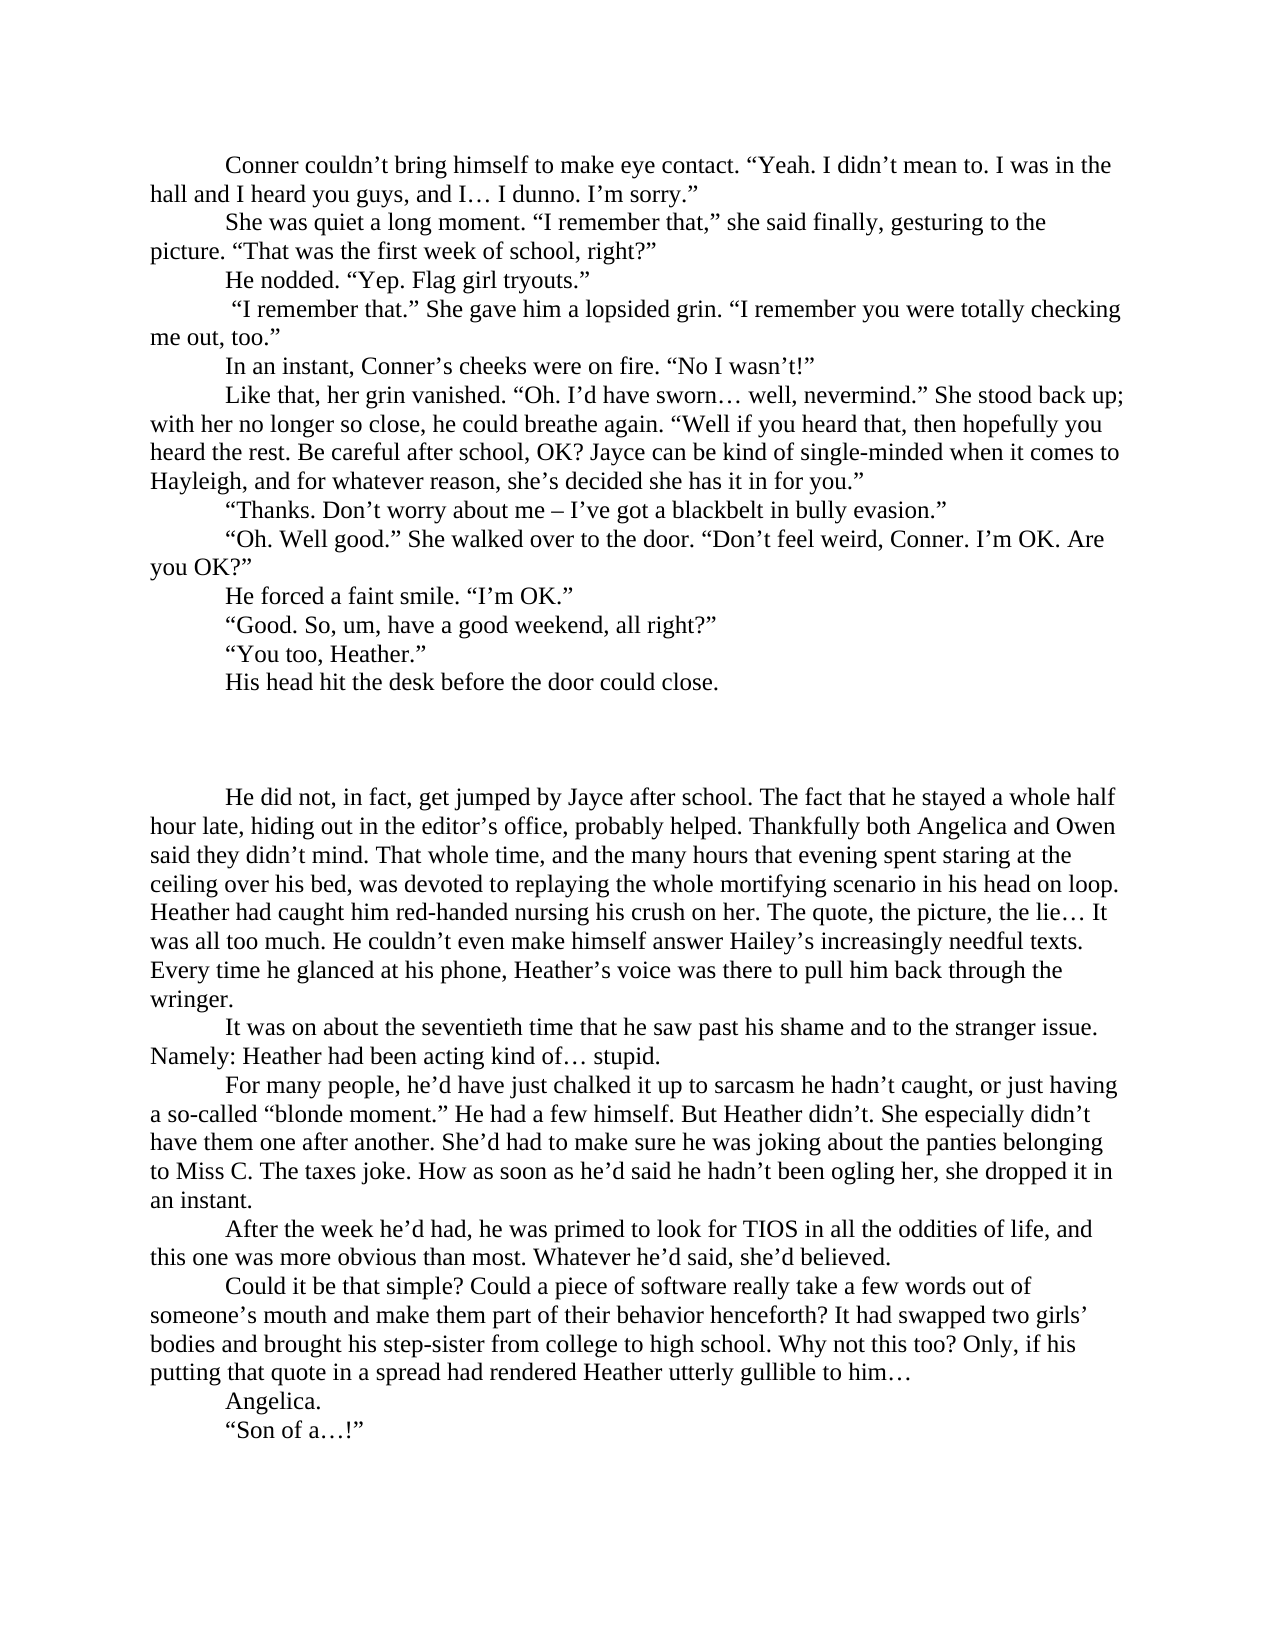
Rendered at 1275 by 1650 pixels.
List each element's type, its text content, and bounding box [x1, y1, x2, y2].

text “I remember that.” She gave him a lopsided grin. “I remember you were totally checking me out, too.” [150, 294, 1125, 351]
text For many people, he’d have just chalked it up to sarcasm he hadn’t caught, or just having a so-called “blonde moment.” He had a few himself. But Heather didn’t. She especially didn’t have them one after another. She’d had to make sure he was joking about the panties belonging to Miss C. The taxes joke. How as soon as he’d said he hadn’t been ogling her, she dropped it in an instant. [150, 1070, 1125, 1214]
text “Oh. Well good.” She walked over to the door. “Don’t feel weird, Conner. I’m OK. Are you OK?” [150, 524, 1125, 581]
text Conner couldn’t bring himself to make eye contact. “Yeah. I didn’t mean to. I was in the hall and I heard you guys, and I… I dunno. I’m sorry.” [150, 150, 1125, 207]
text “Son of a…!” [150, 1415, 1125, 1444]
text He nodded. “Yep. Flag girl tryouts.” [150, 265, 1125, 294]
text His head hit the desk before the door could close. [150, 667, 1125, 696]
text After the week he’d had, he was primed to look for TIOS in all the oddities of life, and this one was more obvious than most. Whatever he’d said, she’d believed. [150, 1214, 1125, 1271]
text He did not, in fact, get jumped by Jayce after school. The fact that he stayed a whole half hour late, hiding out in the editor’s office, probably helped. Thankfully both Angelica and Owen said they didn’t mind. That whole time, and the many hours that evening spent staring at the ceiling over his bed, was devoted to replaying the whole mortifying scenario in his head on loop. Heather had caught him red-handed nursing his crush on her. The quote, the picture, the lie… It was all too much. He couldn’t even make himself answer Hailey’s increasingly needful texts. Every time he glanced at his phone, Heather’s voice was there to pull him back through the wringer. [150, 782, 1125, 1012]
text Could it be that simple? Could a piece of software really take a few words out of someone’s mouth and make them part of their behavior henceforth? It had swapped two girls’ bodies and brought his step-sister from college to high school. Why not this too? Only, if his putting that quote in a spread had rendered Heather utterly gullible to him… [150, 1271, 1125, 1386]
text “Good. So, um, have a good weekend, all right?” [150, 610, 1125, 639]
text He forced a faint smile. “I’m OK.” [150, 581, 1125, 610]
text Like that, her grin vanished. “Oh. I’d have sworn… well, nevermind.” She stood back up; with her no longer so close, he could breathe again. “Well if you heard that, then hopefully you heard the rest. Be careful after school, OK? Jayce can be kind of single-minded when it comes to Hayleigh, and for whatever reason, she’s decided she has it in for you.” [150, 380, 1125, 495]
text Angelica. [150, 1386, 1125, 1415]
text “You too, Heather.” [150, 639, 1125, 667]
text She was quiet a long moment. “I remember that,” she said finally, gesturing to the picture. “That was the first week of school, right?” [150, 207, 1125, 265]
text “Thanks. Don’t worry about me – I’ve got a blackbelt in bully evasion.” [150, 495, 1125, 524]
text In an instant, Conner’s cheeks were on fire. “No I wasn’t!” [150, 351, 1125, 380]
text It was on about the seventieth time that he saw past his shame and to the stranger issue. Namely: Heather had been acting kind of… stupid. [150, 1012, 1125, 1070]
